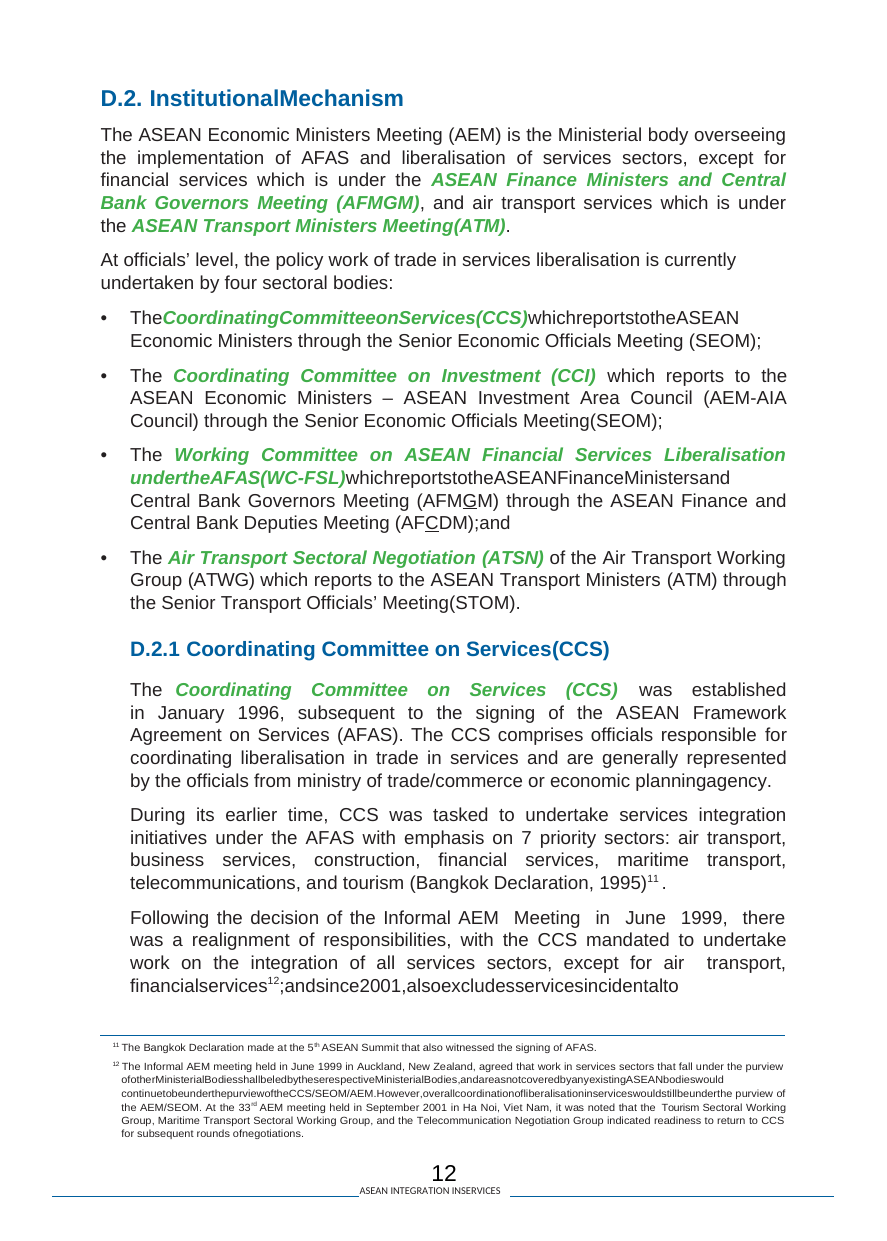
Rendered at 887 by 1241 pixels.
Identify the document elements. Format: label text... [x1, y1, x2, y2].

text During its earlier time, CCS was tasked to undertake services integration initiatives under the AFAS with emphasis on 7 priority sectors: air transport, business services, construction, financial services, maritime transport, telecommunications, and tourism (Bangkok Declaration, 1995)11 . [130, 804, 787, 893]
text Following the decision of the Informal AEM Meeting in June 1999, there was a realignment of responsibilities, with the CCS mandated to undertake work on the integration of all services sectors, except for air transport, financialservices12;andsince2001,alsoexcludesservicesincidentalto [130, 907, 787, 996]
text undertaken by four sectoral bodies: [100, 272, 886, 294]
text The ASEAN Economic Ministers Meeting (AEM) is the Ministerial body overseeing the implementation of AFAS and liberalisation of services sectors, except for financial services which is under the ASEAN Finance Ministers and Central Bank Governors Meeting (AFMGM), and air transport services which is under the ASEAN Transport Ministers Meeting(ATM). [100, 124, 786, 236]
list The Air Transport Sectoral Negotiation (ATSN) of the Air Transport Working Group (ATWG) which reports to the ASEAN Transport Ministers (ATM) through the Senior Transport Officials’ Meeting(STOM). [100, 547, 786, 613]
list The Coordinating Committee on Investment (CCI) which reports to the ASEAN Economic Ministers – ASEAN Investment Area Council (AEM-AIA Council) through the Senior Economic Officials Meeting(SEOM); [100, 364, 787, 431]
subtitle Coordinating Committee on Services(CCS) [130, 636, 886, 660]
text Economic Ministers through the Senior Economic Officials Meeting (SEOM); [130, 330, 886, 351]
text The Coordinating Committee on Services (CCS) was established in January 1996, subsequent to the signing of the ASEAN Framework Agreement on Services (AFAS). The CCS comprises officials responsible for coordinating liberalisation in trade in services and are generally represented by the officials from ministry of trade/commerce or economic planningagency. [130, 679, 787, 791]
text At officials’ level, the policy work of trade in services liberalisation is currently [100, 249, 886, 271]
list TheCoordinatingCommitteeonServices(CCS)whichreportstotheASEAN [100, 307, 886, 328]
subtitle InstitutionalMechanism [100, 85, 886, 112]
text 12 The Informal AEM meeting held in June 1999 in Auckland, New Zealand, agreed that work in services sectors that fall under the purview ofotherMinisterialBodiesshallbeledbytheserespectiveMinisterialBodies,andareasnotcoveredbyanyexistingASEANbodieswould continuetobeunderthepurviewoftheCCS/SEOM/AEM.However,overallcoordinationofliberalisationinserviceswouldstillbeunderthe purview of the AEM/SEOM. At the 33rd AEM meeting held in September 2001 in Ha Noi, Viet Nam, it was noted that the Tourism Sectoral Working Group, Maritime Transport Sectoral Working Group, and the Telecommunication Negotiation Group indicated readiness to return to CCS for subsequent rounds ofnegotiations. [112, 1060, 786, 1139]
text 11 The Bangkok Declaration made at the 5th ASEAN Summit that also witnessed the signing of AFAS. [112, 1041, 886, 1054]
list The Working Committee on ASEAN Financial Services Liberalisation undertheAFAS(WC-FSL)whichreportstotheASEANFinanceMinistersand Central Bank Governors Meeting (AFMGM) through the ASEAN Finance and Central Bank Deputies Meeting (AFCDM);and [100, 444, 787, 534]
